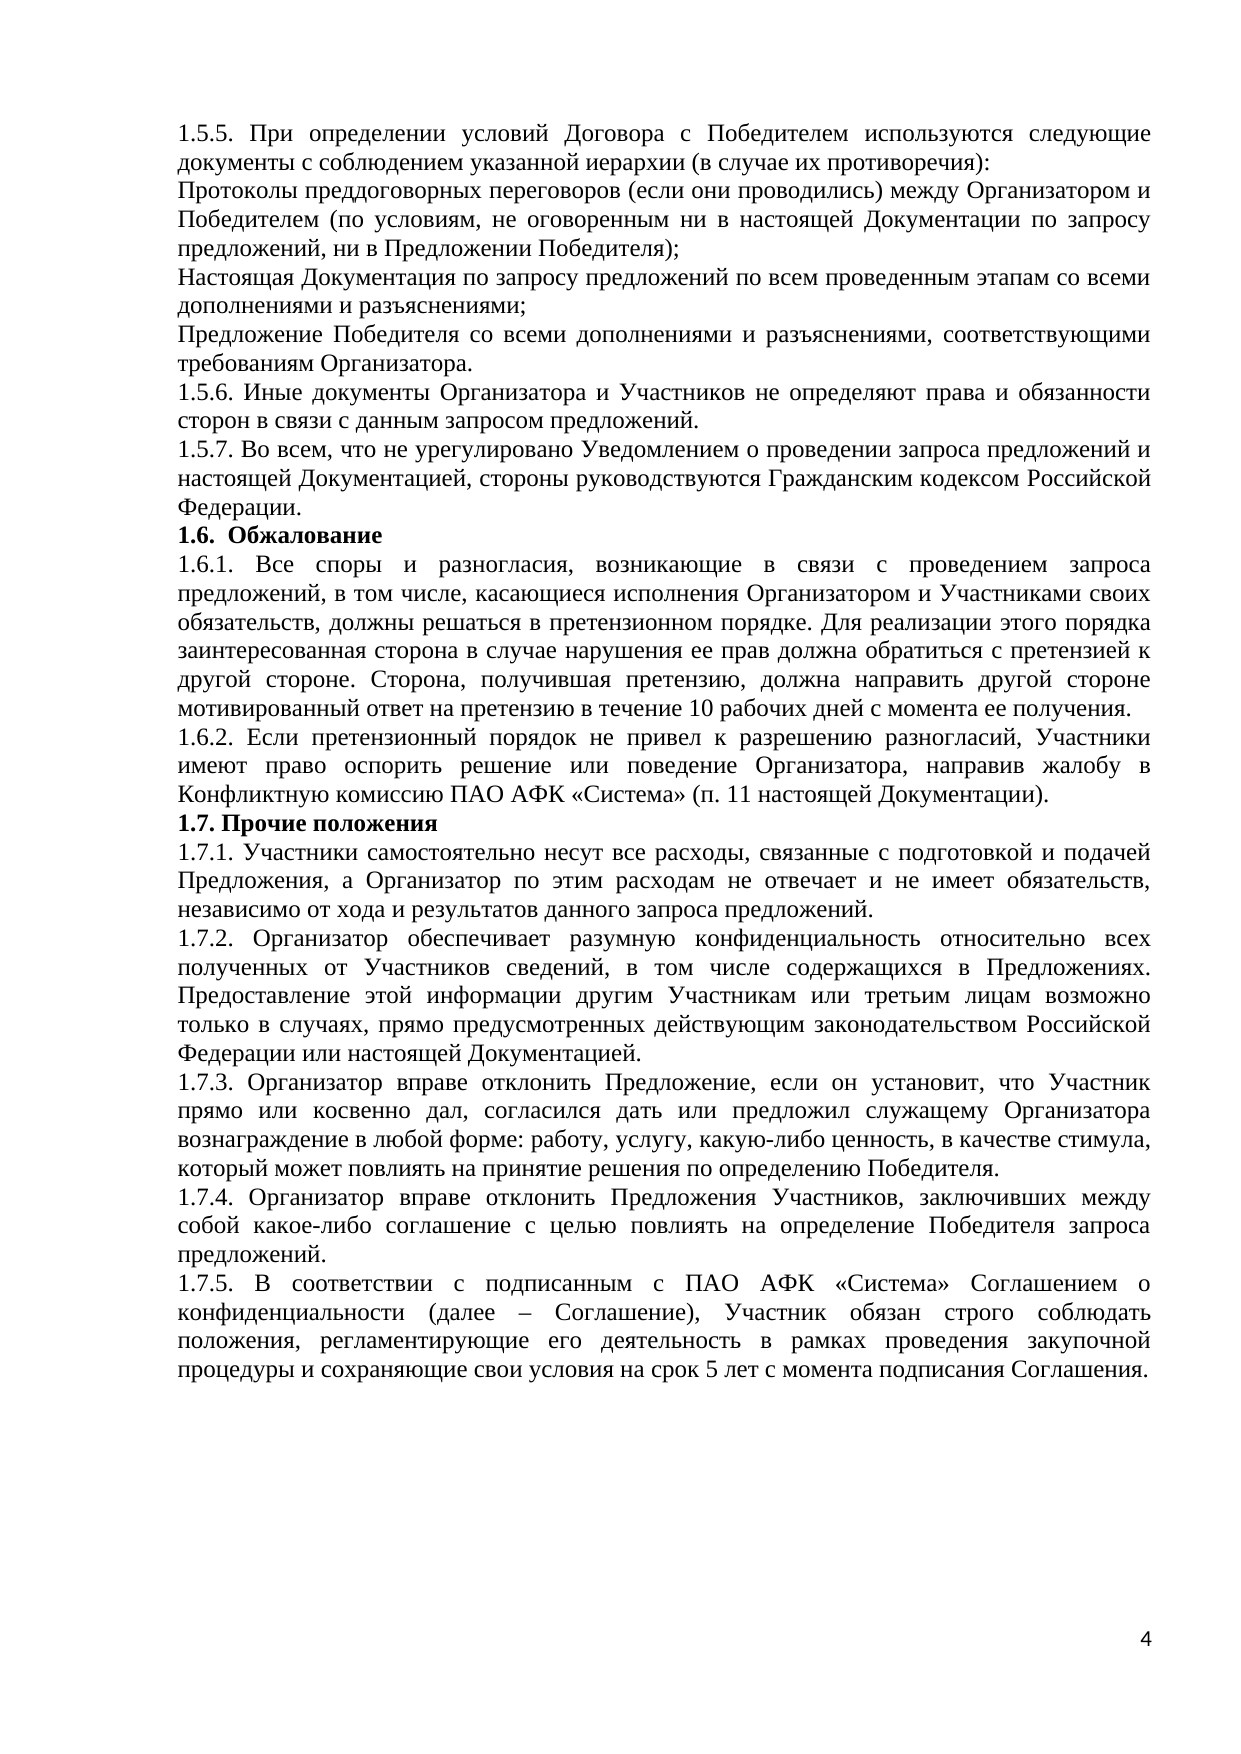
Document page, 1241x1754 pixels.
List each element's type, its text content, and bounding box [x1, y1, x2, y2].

text 1.7.1. Участники самостоятельно несут все расходы, связанные с подготовкой и подачей Предложения, а Организатор по этим расходам не отвечает и не имеет обязательств, независимо от хода и результатов данного запроса предложений. [177, 837, 1152, 923]
text 1.5.5. При определении условий Договора с Победителем используются следующие документы с соблюдением указанной иерархии (в случае их противоречия): [177, 118, 1152, 176]
text 1.7. Прочие положения [177, 808, 1152, 837]
text 1.7.5. В соответствии с подписанным с ПАО АФК «Система» Соглашением о конфиденциальности (далее – Соглашение), Участник обязан строго соблюдать положения, регламентирующие его деятельность в рамках проведения закупочной процедуры и сохраняющие свои условия на срок 5 лет с момента подписания Соглашения. [177, 1268, 1152, 1383]
text 1.6. Обжалование [177, 521, 1152, 549]
text 1.5.7. Во всем, что не урегулировано Уведомлением о проведении запроса предложений и настоящей Документацией, стороны руководствуются Гражданским кодексом Российской Федерации. [177, 434, 1152, 521]
text 1.6.2. Если претензионный порядок не привел к разрешению разногласий, Участники имеют право оспорить решение или поведение Организатора, направив жалобу в Конфликтную комиссию ПАО АФК «Система» (п. 11 настоящей Документации). [177, 722, 1152, 808]
text Протоколы преддоговорных переговоров (если они проводились) между Организатором и Победителем (по условиям, не оговоренным ни в настоящей Документации по запросу предложений, ни в Предложении Победителя); [177, 176, 1152, 262]
text 1.5.6. Иные документы Организатора и Участников не определяют права и обязанности сторон в связи с данным запросом предложений. [177, 377, 1152, 434]
text 1.7.2. Организатор обеспечивает разумную конфиденциальность относительно всех полученных от Участников сведений, в том числе содержащихся в Предложениях. Предоставление этой информации другим Участникам или третьим лицам возможно только в случаях, прямо предусмотренных действующим законодательством Российской Федерации или настоящей Документацией. [177, 923, 1152, 1067]
text Настоящая Документация по запросу предложений по всем проведенным этапам со всеми дополнениями и разъяснениями; [177, 262, 1152, 319]
text Предложение Победителя со всеми дополнениями и разъяснениями, соответствующими требованиям Организатора. [177, 319, 1152, 377]
text 1.6.1. Все споры и разногласия, возникающие в связи с проведением запроса предложений, в том числе, касающиеся исполнения Организатором и Участниками своих обязательств, должны решаться в претензионном порядке. Для реализации этого порядка заинтересованная сторона в случае нарушения ее прав должна обратиться с претензией к другой стороне. Сторона, получившая претензию, должна направить другой стороне мотивированный ответ на претензию в течение 10 рабочих дней с момента ее получения. [177, 549, 1152, 722]
text 1.7.4. Организатор вправе отклонить Предложения Участников, заключивших между собой какое-либо соглашение с целью повлиять на определение Победителя запроса предложений. [177, 1182, 1152, 1268]
text 1.7.3. Организатор вправе отклонить Предложение, если он установит, что Участник прямо или косвенно дал, согласился дать или предложил служащему Организатора вознаграждение в любой форме: работу, услугу, какую-либо ценность, в качестве стимула, который может повлиять на принятие решения по определению Победителя. [177, 1067, 1152, 1182]
